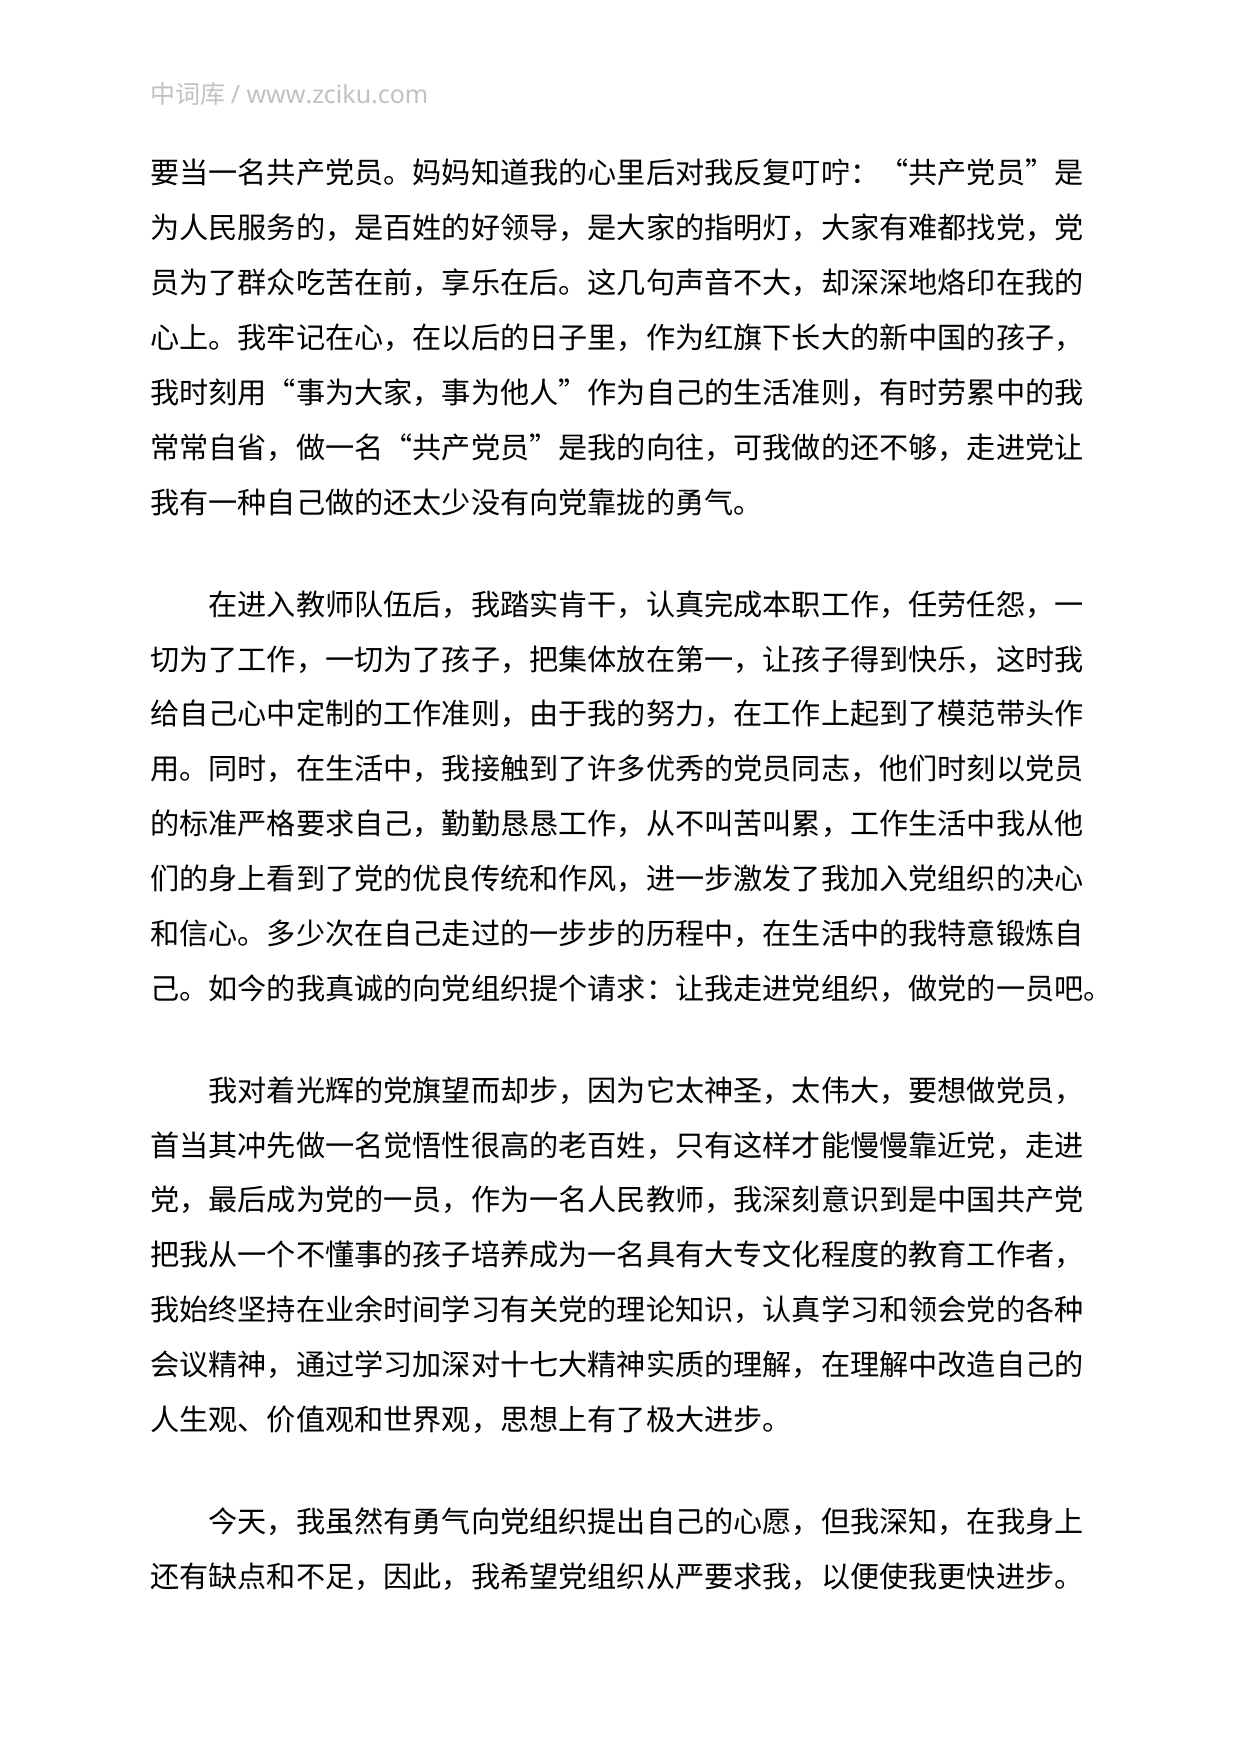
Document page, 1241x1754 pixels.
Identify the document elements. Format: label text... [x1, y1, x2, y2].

text 在进入教师队伍后，我踏实肯干，认真完成本职工作，任劳任怨，一切为了工作，一切为了孩子，把集体放在第一，让孩子得到快乐，这时我给自己心中定制的工作准则，由于我的努力，在工作上起到了模范带头作用。同时，在生活中，我接触到了许多优秀的党员同志，他们时刻以党员的标准严格要求自己，勤勤恳恳工作，从不叫苦叫累，工作生活中我从他们的身上看到了党的优良传统和作风，进一步激发了我加入党组织的决心和信心。多少次在自己走过的一步步的历程中，在生活中的我特意锻炼自己。如今的我真诚的向党组织提个请求：让我走进党组织，做党的一员吧。 [150, 581, 1090, 1008]
text 我对着光辉的党旗望而却步，因为它太神圣，太伟大，要想做党员，首当其冲先做一名觉悟性很高的老百姓，只有这样才能慢慢靠近党，走进党，最后成为党的一员，作为一名人民教师，我深刻意识到是中国共产党把我从一个不懂事的孩子培养成为一名具有大专文化程度的教育工作者，我始终坚持在业余时间学习有关党的理论知识，认真学习和领会党的各种会议精神，通过学习加深对十七大精神实质的理解，在理解中改造自己的人生观、价值观和世界观，思想上有了极大进步。 [150, 1067, 1090, 1439]
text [150, 150, 1090, 522]
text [150, 1498, 1090, 1596]
